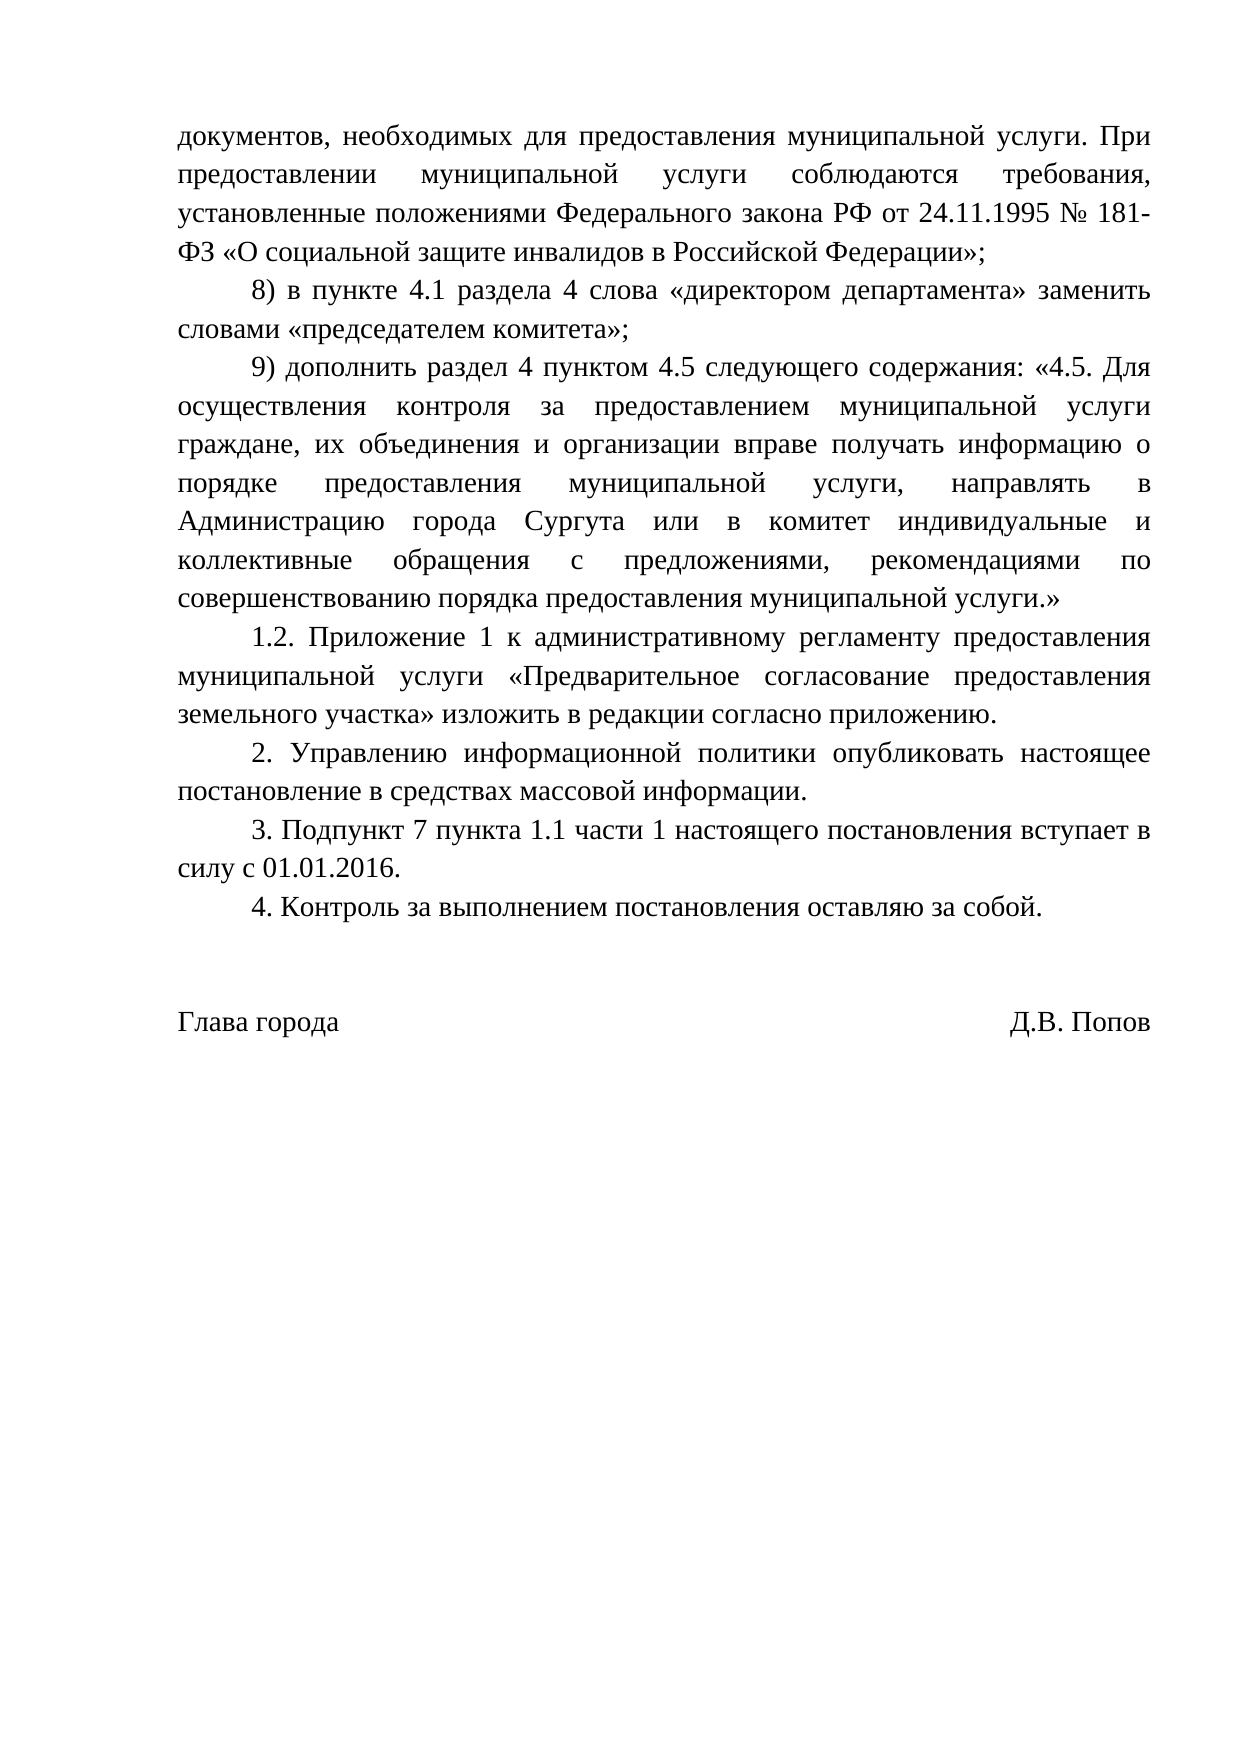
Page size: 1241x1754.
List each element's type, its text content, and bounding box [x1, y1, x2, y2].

text 9) дополнить раздел 4 пунктом 4.5 следующего содержания: «4.5. Для осуществления контроля за предоставлением муниципальной услуги граждане, их объединения и организации вправе получать информацию о порядке предоставления муниципальной услуги, направлять в Администрацию города Сургута или в комитет индивидуальные и коллективные обращения с предложениями, рекомендациями по совершенствованию порядка предоставления муниципальной услуги.» [177, 349, 1152, 614]
text 4. Контроль за выполнением постановления оставляю за собой. [177, 889, 1152, 922]
text 8) в пункте 4.1 раздела 4 слова «директором департамента» заменить словами «председателем комитета»; [177, 272, 1152, 344]
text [177, 118, 1152, 267]
text 1.2. Приложение 1 к административному регламенту предоставления муниципальной услуги «Предварительное согласование предоставления земельного участка» изложить в редакции согласно приложению. [177, 619, 1152, 730]
text 3. Подпункт 7 пункта 1.1 части 1 настоящего постановления вступает в силу с 01.01.2016. [177, 812, 1152, 884]
text 2. Управлению информационной политики опубликовать настоящее постановление в средствах массовой информации. [177, 735, 1152, 807]
text Глава города Д.В. Попов [177, 1004, 1152, 1038]
